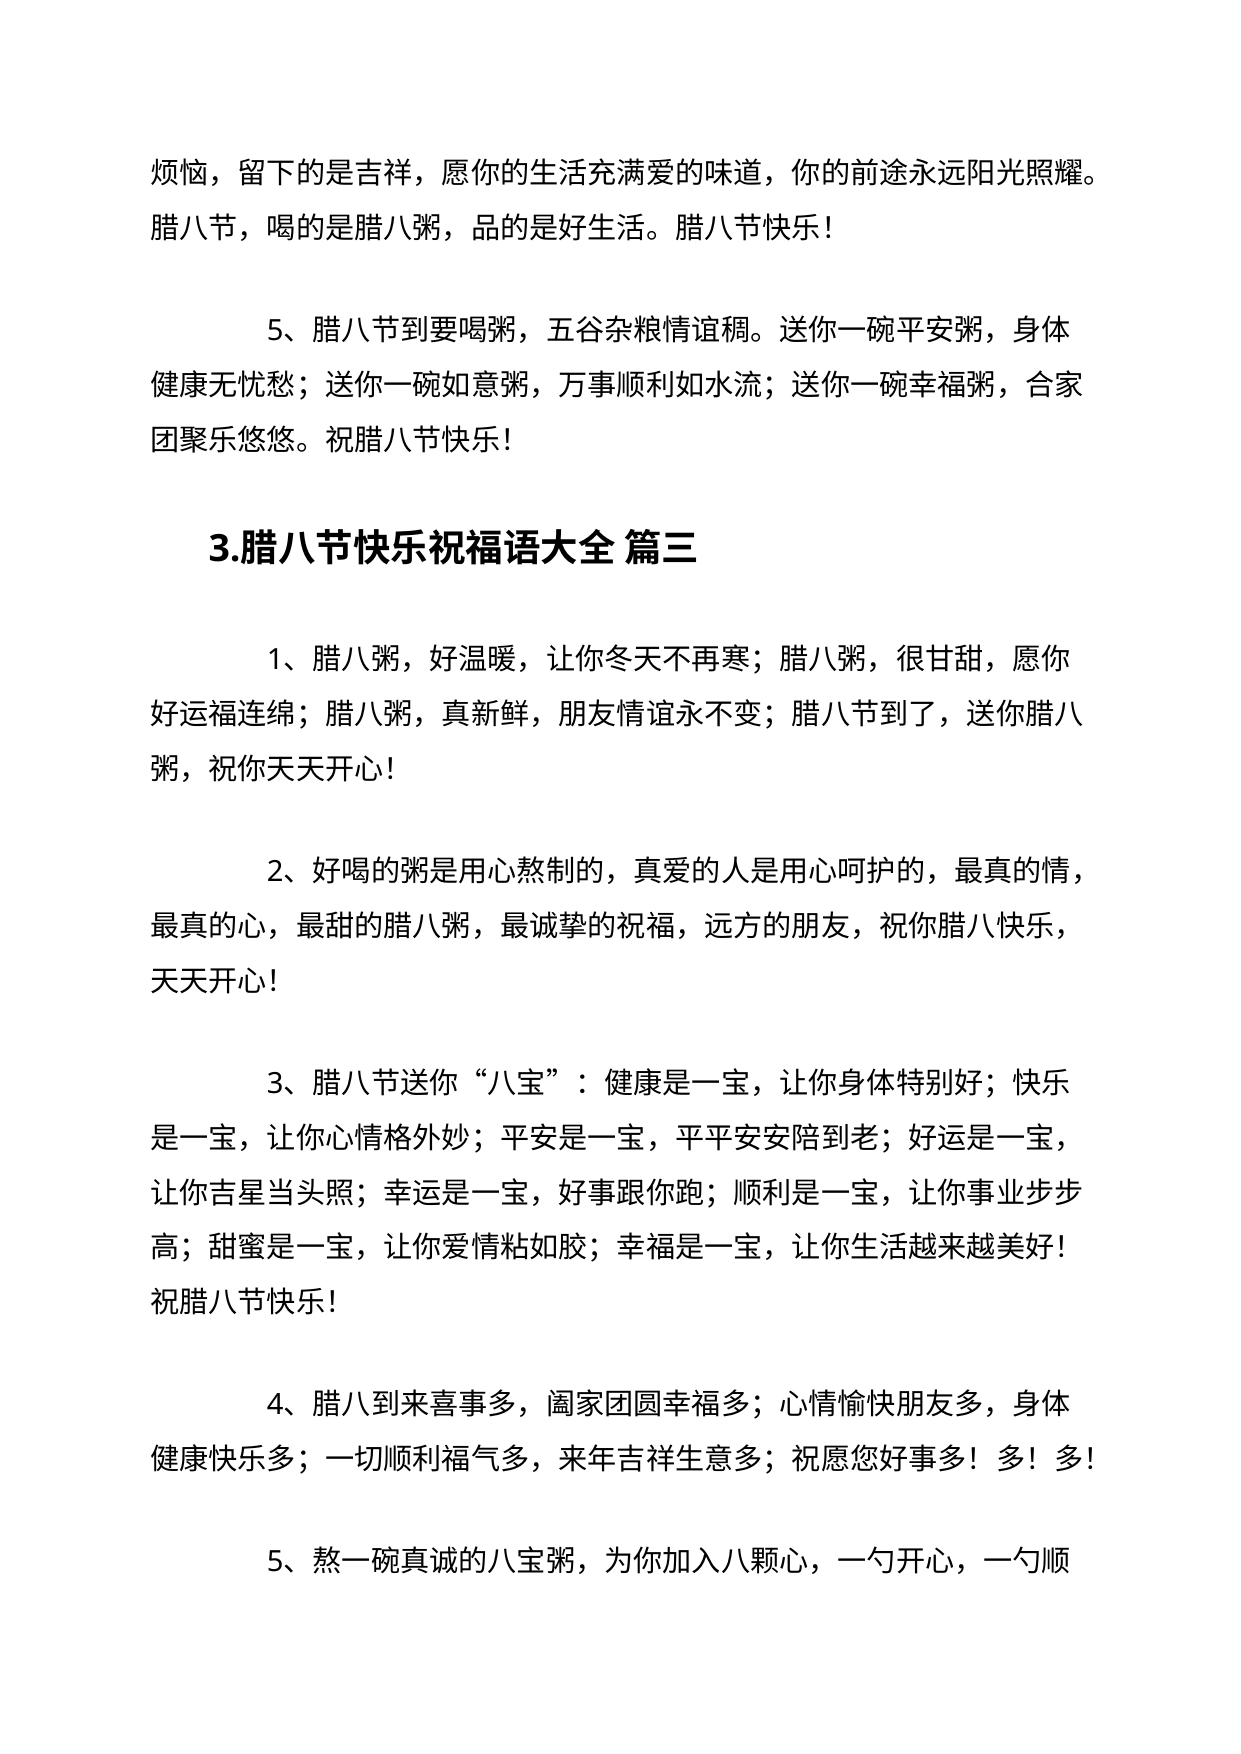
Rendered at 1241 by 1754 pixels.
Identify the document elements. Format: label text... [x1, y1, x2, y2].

text 2、好喝的粥是用心熬制的，真爱的人是用心呵护的，最真的情，最真的心，最甜的腊八粥，最诚挚的祝福，远方的朋友，祝你腊八快乐，天天开心！ [150, 848, 1090, 1000]
text 1、腊八粥，好温暖，让你冬天不再寒；腊八粥，很甘甜，愿你好运福连绵；腊八粥，真新鲜，朋友情谊永不变；腊八节到了，送你腊八粥，祝你天天开心！ [150, 636, 1090, 788]
text 5、腊八节到要喝粥，五谷杂粮情谊稠。送你一碗平安粥，身体健康无忧愁；送你一碗如意粥，万事顺利如水流；送你一碗幸福粥，合家团聚乐悠悠。祝腊八节快乐！ [150, 307, 1090, 459]
text 3、腊八节送你“八宝”：健康是一宝，让你身体特别好；快乐是一宝，让你心情格外妙；平安是一宝，平平安安陪到老；好运是一宝，让你吉星当头照；幸运是一宝，好事跟你跑；顺利是一宝，让你事业步步高；甜蜜是一宝，让你爱情粘如胶；幸福是一宝，让你生活越来越美好！祝腊八节快乐！ [150, 1059, 1090, 1321]
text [150, 1537, 1090, 1580]
text 3.腊八节快乐祝福语大全 篇三 [150, 518, 1090, 573]
text 4、腊八到来喜事多，阖家团圆幸福多；心情愉快朋友多，身体健康快乐多；一切顺利福气多，来年吉祥生意多；祝愿您好事多！多！多！ [150, 1381, 1090, 1478]
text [150, 150, 1090, 247]
